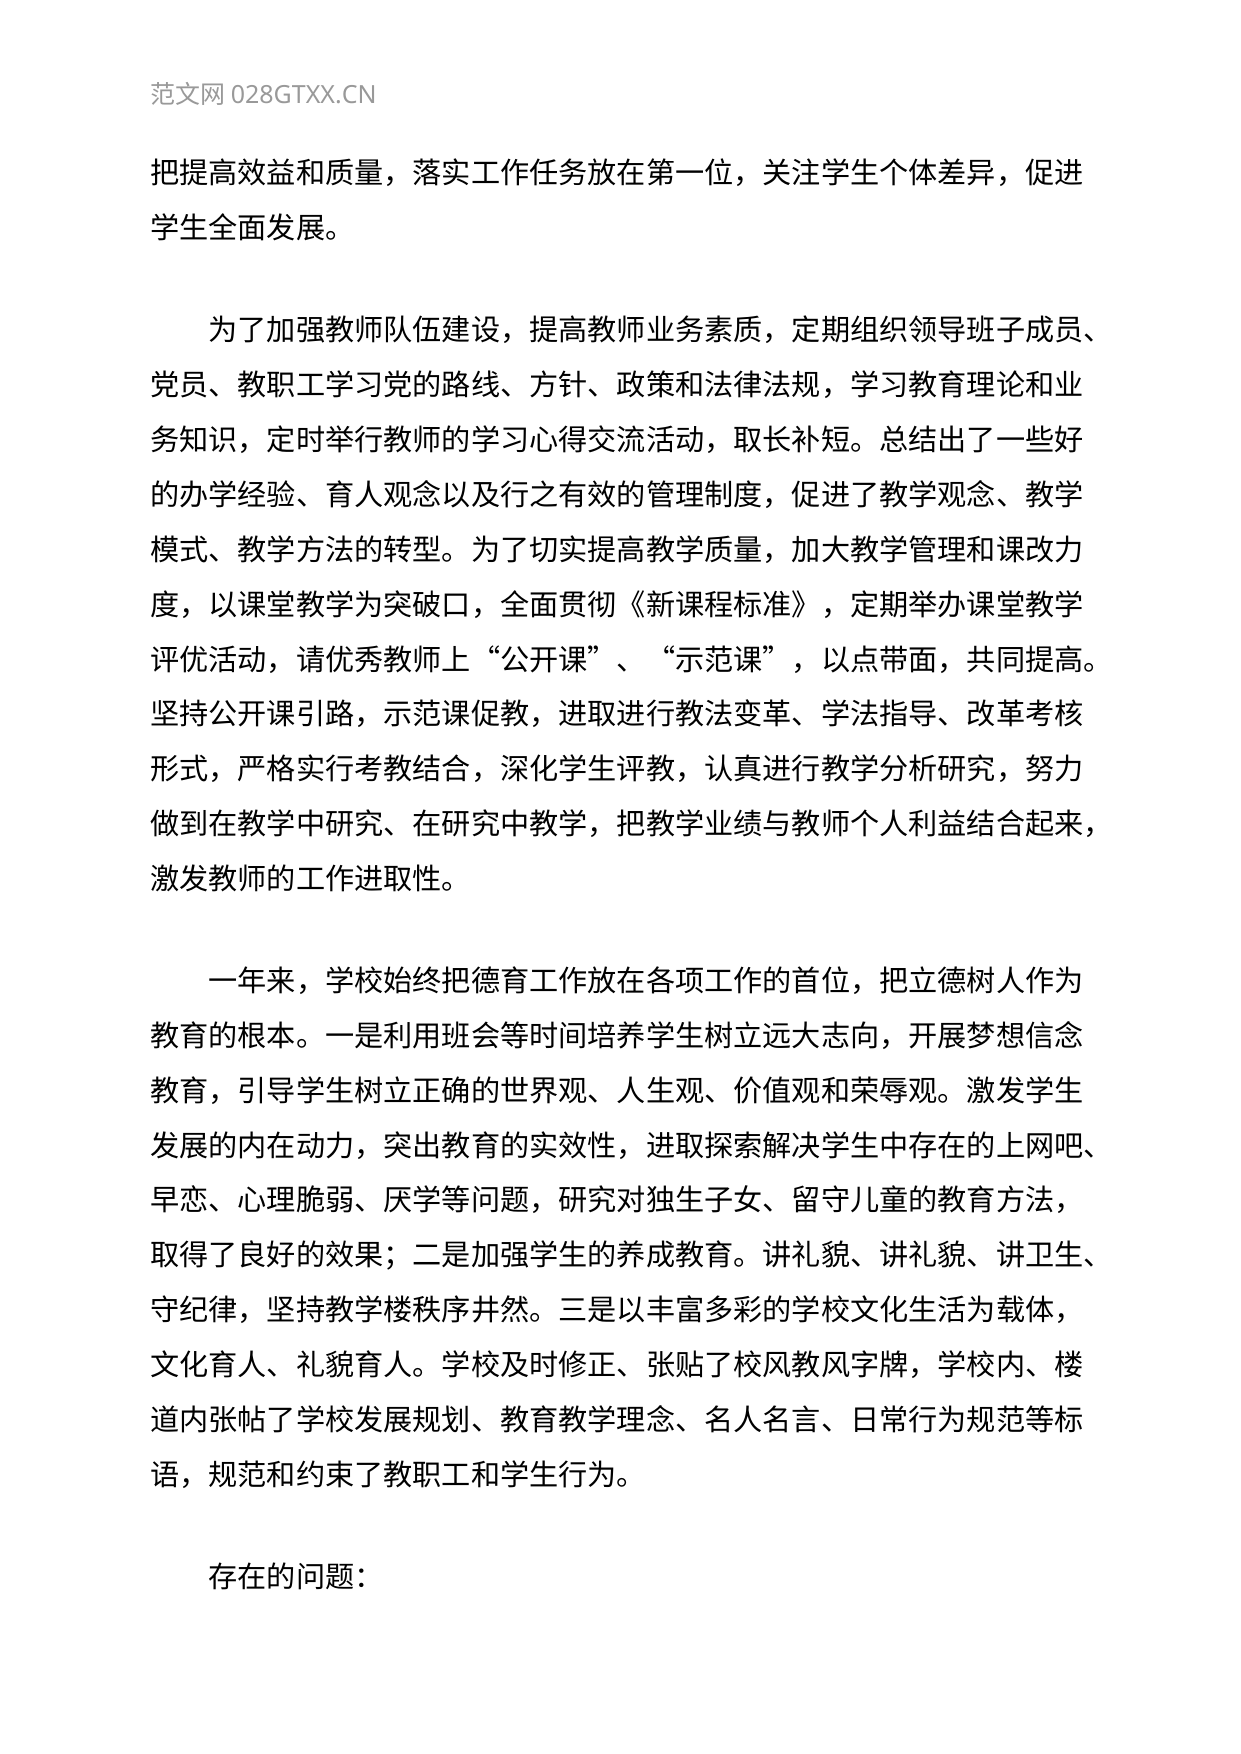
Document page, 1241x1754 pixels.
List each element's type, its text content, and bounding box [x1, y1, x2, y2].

text 为了加强教师队伍建设，提高教师业务素质，定期组织领导班子成员、党员、教职工学习党的路线、方针、政策和法律法规，学习教育理论和业务知识，定时举行教师的学习心得交流活动，取长补短。总结出了一些好的办学经验、育人观念以及行之有效的管理制度，促进了教学观念、教学模式、教学方法的转型。为了切实提高教学质量，加大教学管理和课改力度，以课堂教学为突破口，全面贯彻《新课程标准》，定期举办课堂教学评优活动，请优秀教师上“公开课”、“示范课”，以点带面，共同提高。坚持公开课引路，示范课促教，进取进行教法变革、学法指导、改革考核形式，严格实行考教结合，深化学生评教，认真进行教学分析研究，努力做到在教学中研究、在研究中教学，把教学业绩与教师个人利益结合起来，激发教师的工作进取性。 [150, 307, 1090, 898]
text 一年来，学校始终把德育工作放在各项工作的首位，把立德树人作为教育的根本。一是利用班会等时间培养学生树立远大志向，开展梦想信念教育，引导学生树立正确的世界观、人生观、价值观和荣辱观。激发学生发展的内在动力，突出教育的实效性，进取探索解决学生中存在的上网吧、早恋、心理脆弱、厌学等问题，研究对独生子女、留守儿童的教育方法，取得了良好的效果；二是加强学生的养成教育。讲礼貌、讲礼貌、讲卫生、守纪律，坚持教学楼秩序井然。三是以丰富多彩的学校文化生活为载体，文化育人、礼貌育人。学校及时修正、张贴了校风教风字牌，学校内、楼道内张帖了学校发展规划、教育教学理念、名人名言、日常行为规范等标语，规范和约束了教职工和学生行为。 [150, 957, 1090, 1494]
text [150, 150, 1090, 247]
text 存在的问题： [150, 1553, 1090, 1596]
